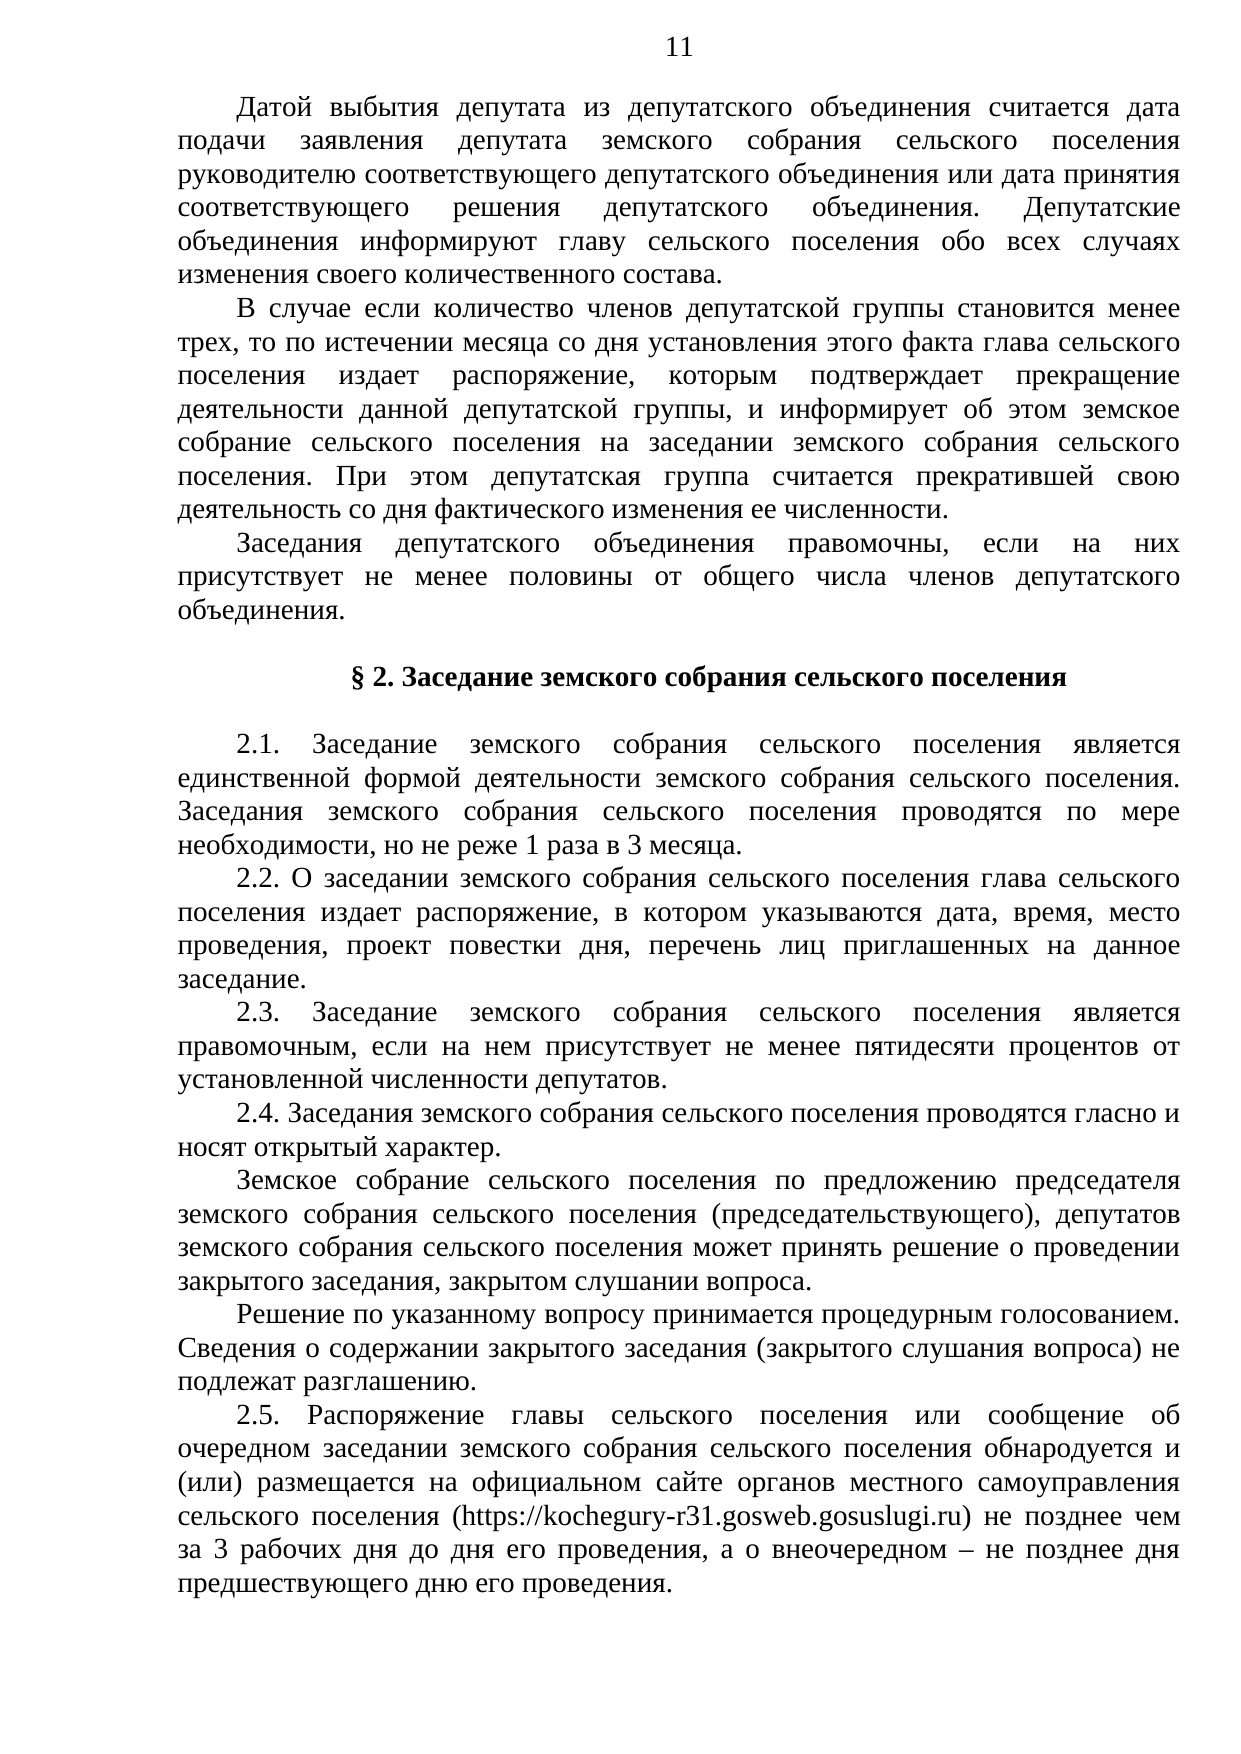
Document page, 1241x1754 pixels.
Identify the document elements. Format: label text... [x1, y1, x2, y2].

text 2.5. Распоряжение главы сельского поселения или сообщение об очередном заседании земского собрания сельского поселения обнародуется и (или) размещается на официальном сайте органов местного самоуправления сельского поселения (https://kochegury-r31.gosweb.gosuslugi.ru) не позднее чем за 3 рабочих дня до дня его проведения, а о внеочередном – не позднее дня предшествующего дню его проведения. [177, 1397, 1181, 1598]
text Решение по указанному вопросу принимается процедурным голосованием. Сведения о содержании закрытого заседания (закрытого слушания вопроса) не подлежат разглашению. [177, 1296, 1181, 1397]
text Датой выбытия депутата из депутатского объединения считается дата подачи заявления депутата земского собрания сельского поселения руководителю соответствующего депутатского объединения или дата принятия соответствующего решения депутатского объединения. Депутатские объединения информируют главу сельского поселения обо всех случаях изменения своего количественного состава. [177, 89, 1181, 290]
text Заседания депутатского объединения правомочны, если на них присутствует не менее половины от общего числа членов депутатского объединения. [177, 525, 1181, 626]
text В случае если количество членов депутатской группы становится менее трех, то по истечении месяца со дня установления этого факта глава сельского поселения издает распоряжение, которым подтверждает прекращение деятельности данной депутатской группы, и информирует об этом земское собрание сельского поселения на заседании земского собрания сельского поселения. При этом депутатская группа считается прекратившей свою деятельность со дня фактического изменения ее численности. [177, 290, 1181, 525]
text Земское собрание сельского поселения по предложению председателя земского собрания сельского поселения (председательствующего), депутатов земского собрания сельского поселения может принять решение о проведении закрытого заседания, закрытом слушании вопроса. [177, 1162, 1181, 1296]
text 2.2. О заседании земского собрания сельского поселения глава сельского поселения издает распоряжение, в котором указываются дата, время, место проведения, проект повестки дня, перечень лиц приглашенных на данное заседание. [177, 860, 1181, 994]
text 2.1. Заседание земского собрания сельского поселения является единственной формой деятельности земского собрания сельского поселения. Заседания земского собрания сельского поселения проводятся по мере необходимости, но не реже 1 раза в 3 месяца. [177, 726, 1181, 860]
text § 2. Заседание земского собрания сельского поселения [177, 659, 1181, 693]
text 2.4. Заседания земского собрания сельского поселения проводятся гласно и носят открытый характер. [177, 1095, 1181, 1162]
text 2.3. Заседание земского собрания сельского поселения является правомочным, если на нем присутствует не менее пятидесяти процентов от установленной численности депутатов. [177, 994, 1181, 1095]
